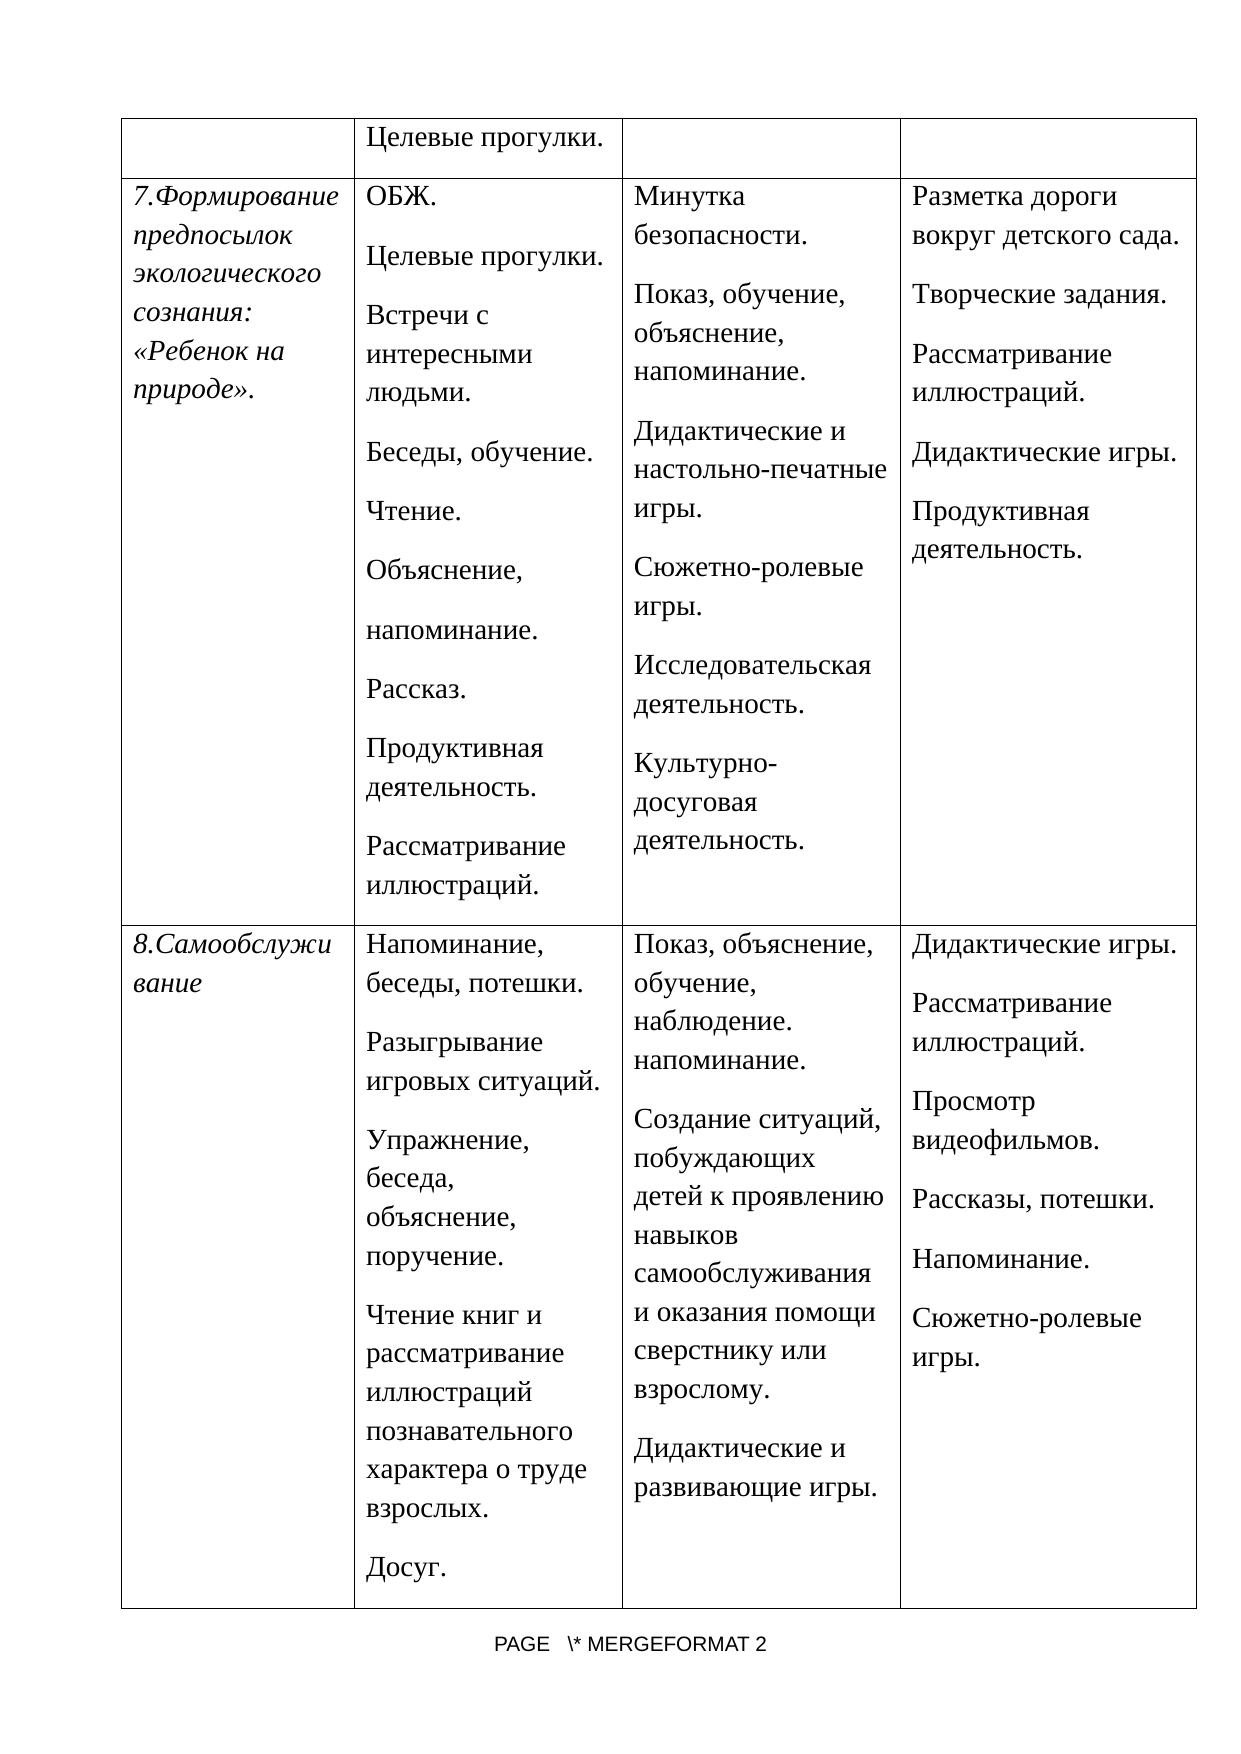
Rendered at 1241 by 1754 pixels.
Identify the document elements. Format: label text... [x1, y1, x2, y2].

table_cell Дидактические игры. Рассматривание иллюстраций. Просмотр видеофильмов. Рассказы, потешки. Напоминание. Сюжетно-ролевые игры. [901, 926, 1196, 1607]
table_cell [901, 119, 1196, 177]
table_cell Минутка безопасности. Показ, обучение, объяснение, напоминание. Дидактические и настольно-печатные игры. Сюжетно-ролевые игры. Исследовательская деятельность. Культурно-досуговая деятельность. [623, 179, 900, 925]
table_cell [355, 119, 622, 177]
table_cell Напоминание, беседы, потешки. Разыгрывание игровых ситуаций. Упражнение, беседа, объяснение, поручение. Чтение книг и рассматривание иллюстраций познавательного характера о труде взрослых. Досуг. [355, 926, 622, 1607]
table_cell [623, 119, 900, 177]
table_cell Показ, объяснение, обучение, наблюдение. напоминание. Создание ситуаций, побуждающих детей к проявлению навыков самообслуживания и оказания помощи сверстнику или взрослому. Дидактические и развивающие игры. [623, 926, 900, 1607]
table_cell 8.Самообслуживание [122, 926, 354, 1607]
table_cell 7.Формирование предпосылок экологического сознания: «Ребенок на природе». [122, 179, 354, 925]
table_cell ОБЖ. Целевые прогулки. Встречи с интересными людьми. Беседы, обучение. Чтение. Объяснение, напоминание. Рассказ. Продуктивная деятельность. Рассматривание иллюстраций. [355, 179, 622, 925]
table_cell Разметка дороги вокруг детского сада. Творческие задания. Рассматривание иллюстраций. Дидактические игры. Продуктивная деятельность. [901, 179, 1196, 925]
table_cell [122, 119, 354, 177]
